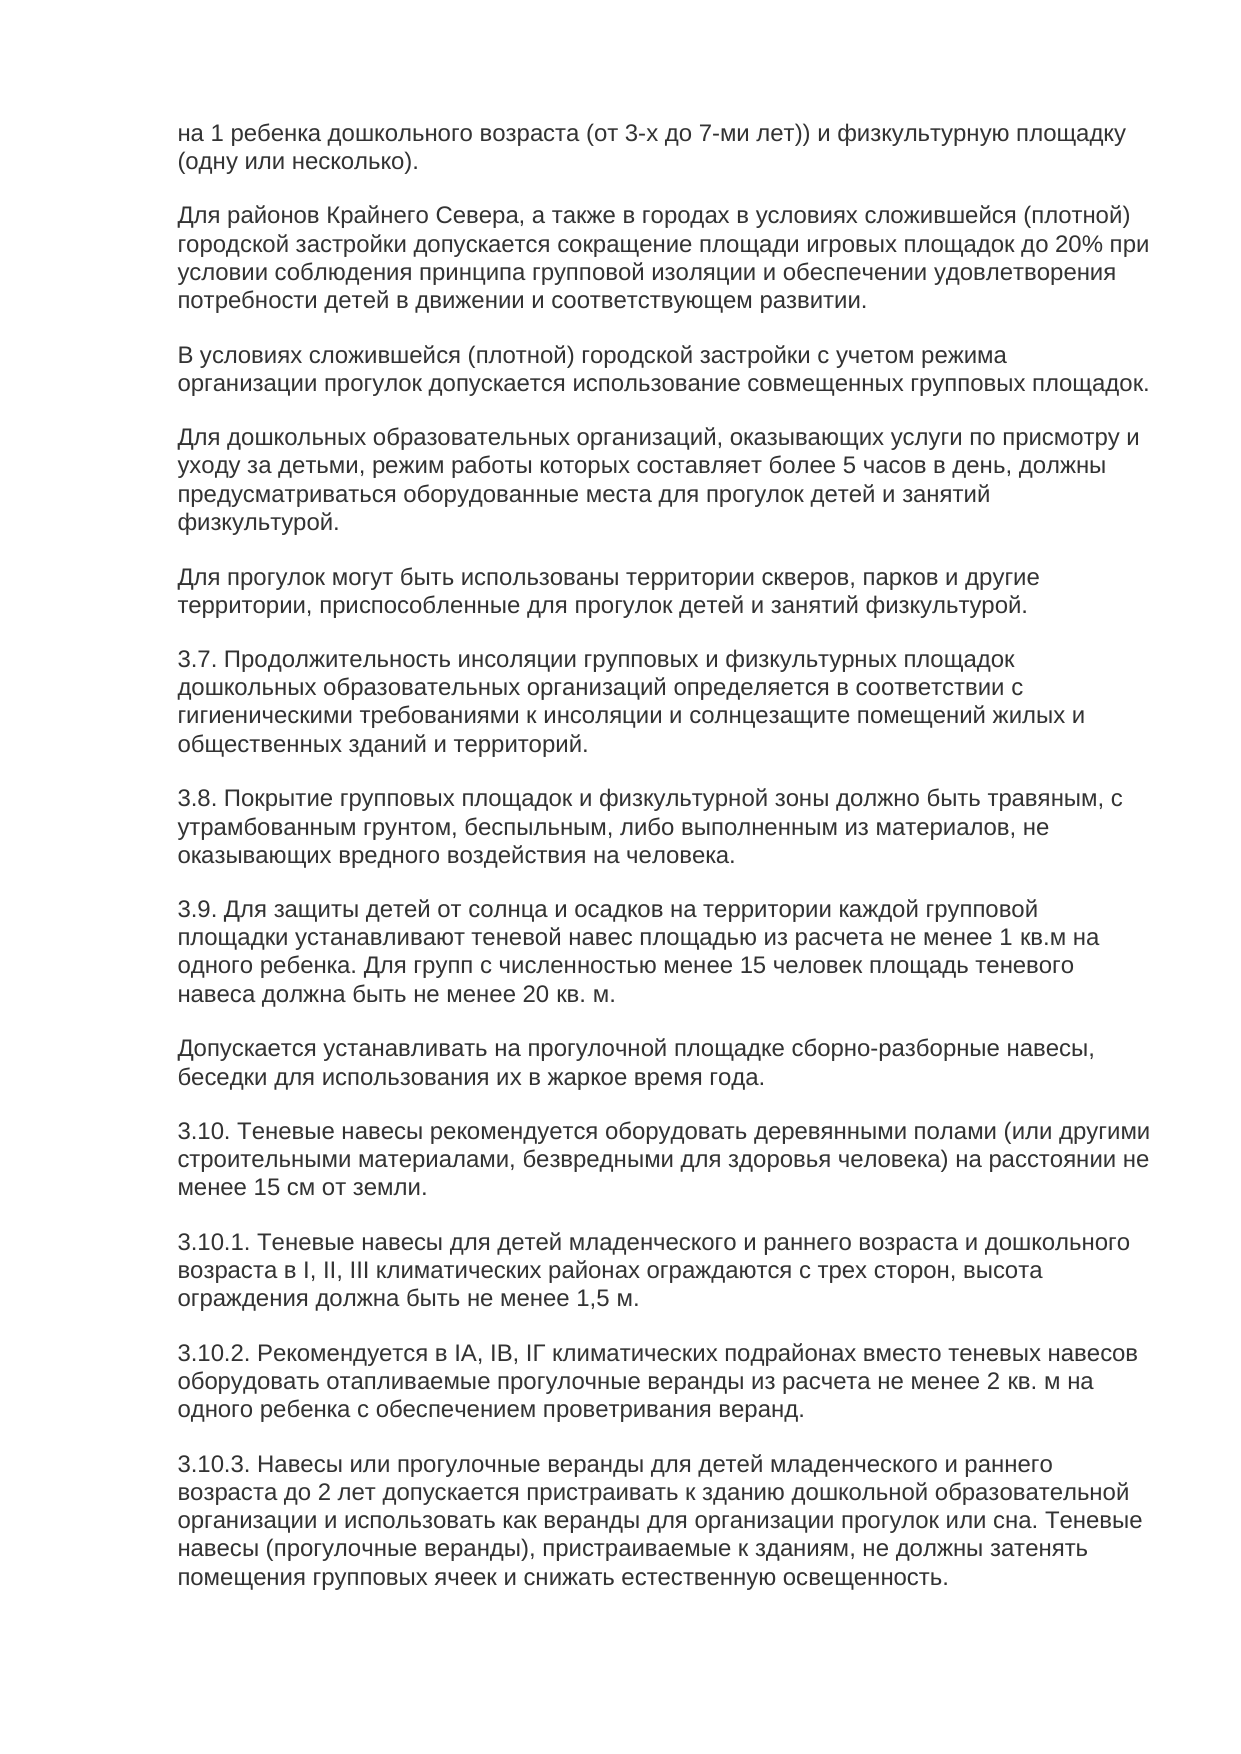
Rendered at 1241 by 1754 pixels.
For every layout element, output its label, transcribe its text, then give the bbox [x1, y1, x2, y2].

text 3.10.1. Теневые навесы для детей младенческого и раннего возраста и дошкольного возраста в I, II, III климатических районах ограждаются с трех сторон, высота ограждения должна быть не менее 1,5 м. [177, 1227, 1152, 1312]
text 3.10. Теневые навесы рекомендуется оборудовать деревянными полами (или другими строительными материалами, безвредными для здоровья человека) на расстоянии не менее 15 см от земли. [177, 1117, 1152, 1201]
text Для районов Крайнего Севера, а также в городах в условиях сложившейся (плотной) городской застройки допускается сокращение площади игровых площадок до 20% при условии соблюдения принципа групповой изоляции и обеспечении удовлетворения потребности детей в движении и соответствующем развитии. [177, 201, 1152, 313]
text 3.10.3. Навесы или прогулочные веранды для детей младенческого и раннего возраста до 2 лет допускается пристраивать к зданию дошкольной образовательной организации и использовать как веранды для организации прогулок или сна. Теневые навесы (прогулочные веранды), пристраиваемые к зданиям, не должны затенять помещения групповых ячеек и снижать естественную освещенность. [177, 1449, 1152, 1590]
text 3.9. Для защиты детей от солнца и осадков на территории каждой групповой площадки устанавливают теневой навес площадью из расчета не менее 1 кв.м на одного ребенка. Для групп с численностью менее 15 человек площадь теневого навеса должна быть не менее 20 кв. м. [177, 895, 1152, 1007]
text 3.7. Продолжительность инсоляции групповых и физкультурных площадок дошкольных образовательных организаций определяется в соответствии с гигиеническими требованиями к инсоляции и солнцезащите помещений жилых и общественных зданий и территорий. [177, 645, 1152, 757]
text 3.8. Покрытие групповых площадок и физкультурной зоны должно быть травяным, с утрамбованным грунтом, беспыльным, либо выполненным из материалов, не оказывающих вредного воздействия на человека. [177, 784, 1152, 868]
text Для дошкольных образовательных организаций, оказывающих услуги по присмотру и уходу за детьми, режим работы которых составляет более 5 часов в день, должны предусматриваться оборудованные места для прогулок детей и занятий физкультурой. [177, 423, 1152, 535]
text Для прогулок могут быть использованы территории скверов, парков и другие территории, приспособленные для прогулок детей и занятий физкультурой. [177, 562, 1152, 618]
text Допускается устанавливать на прогулочной площадке сборно-разборные навесы, беседки для использования их в жаркое время года. [177, 1034, 1152, 1090]
text В условиях сложившейся (плотной) городской застройки с учетом режима организации прогулок допускается использование совмещенных групповых площадок. [177, 340, 1152, 396]
text 3.10.2. Рекомендуется в IA, IB, IГ климатических подрайонах вместо теневых навесов оборудовать отапливаемые прогулочные веранды из расчета не менее 2 кв. м на одного ребенка с обеспечением проветривания веранд. [177, 1338, 1152, 1423]
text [177, 118, 1152, 174]
